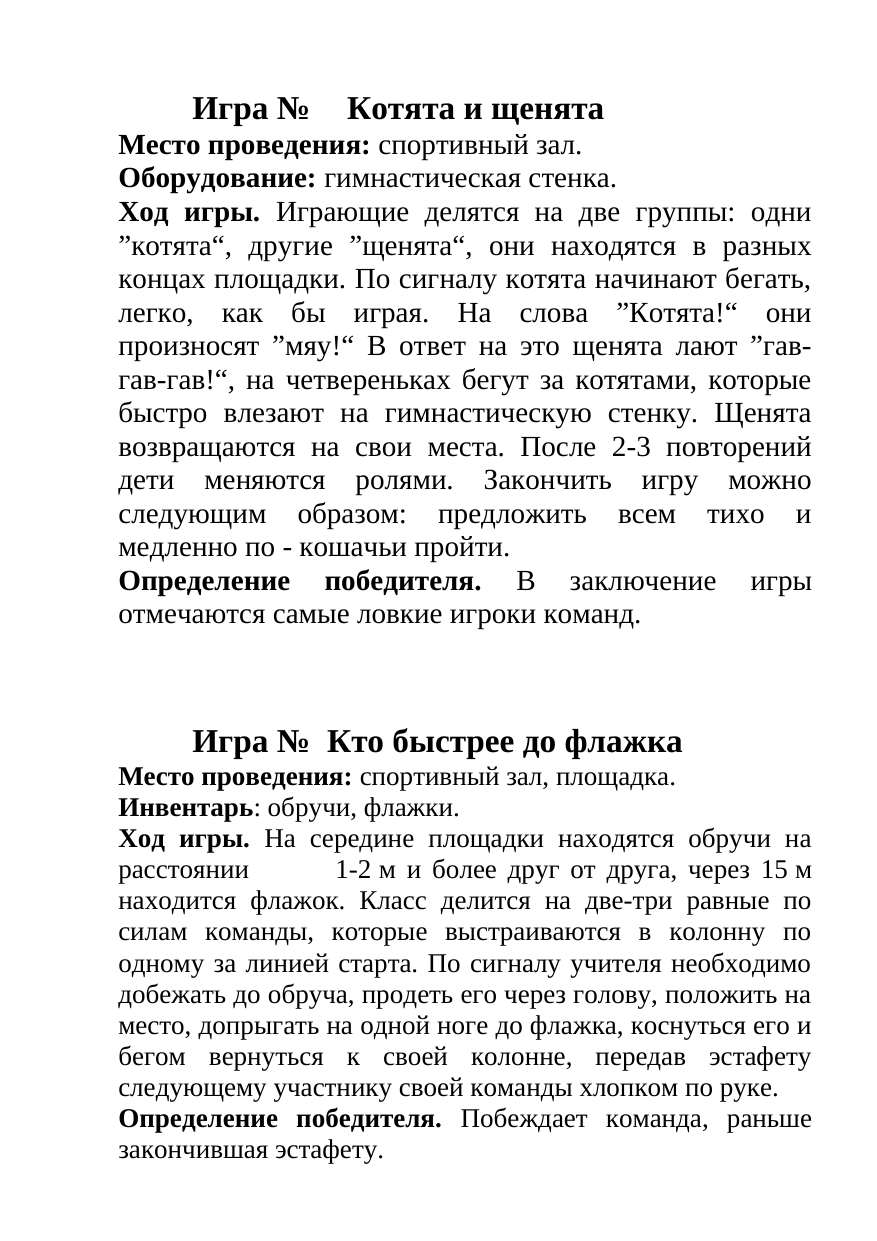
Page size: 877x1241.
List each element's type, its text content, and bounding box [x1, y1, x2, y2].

text Определение победителя. В заключение игры отмечаются самые ловкие игроки команд. [118, 563, 812, 630]
text Место проведения: спортивный зал. [118, 127, 812, 161]
text Оборудование: гимнастическая стенка. [118, 161, 812, 194]
text Место проведения: спортивный зал, площадка. [118, 760, 812, 791]
text Игра № Котята и щенята [118, 89, 812, 127]
text Инвентарь: обручи, флажки. [118, 791, 812, 822]
text Игра № Кто быстрее до флажка [118, 721, 812, 760]
text Ход игры. Играющие делятся на две группы: одни ”котята“, другие ”щенята“, они находятся в разных концах площадки. По сигналу котята начинают бегать, легко, как бы играя. На слова ”Котята!“ они произносят ”мяу!“ В ответ на это щенята лают ”гав-гав-гав!“, на четвереньках бегут за котятами, которые быстро влезают на гимнастическую стенку. Щенята возвращаются на свои места. После 2-3 повторений дети меняются ролями. Закончить игру можно следующим образом: предложить всем тихо и медленно по - кошачьи пройти. [118, 194, 812, 563]
text Ход игры. На середине площадки находятся обручи на расстоянии 1-2 м и более друг от друга, через 15 м находится флажок. Класс делится на две-три равные по силам команды, которые выстраиваются в колонну по одному за линией старта. По сигналу учителя необходимо добежать до обруча, продеть его через голову, положить на место, допрыгать на одной ноге до флажка, коснуться его и бегом вернуться к своей колонне, передав эстафету следующему участнику своей команды хлопком по руке. [118, 822, 812, 1102]
text Определение победителя. Побеждает команда, раньше закончившая эстафету. [118, 1102, 812, 1165]
